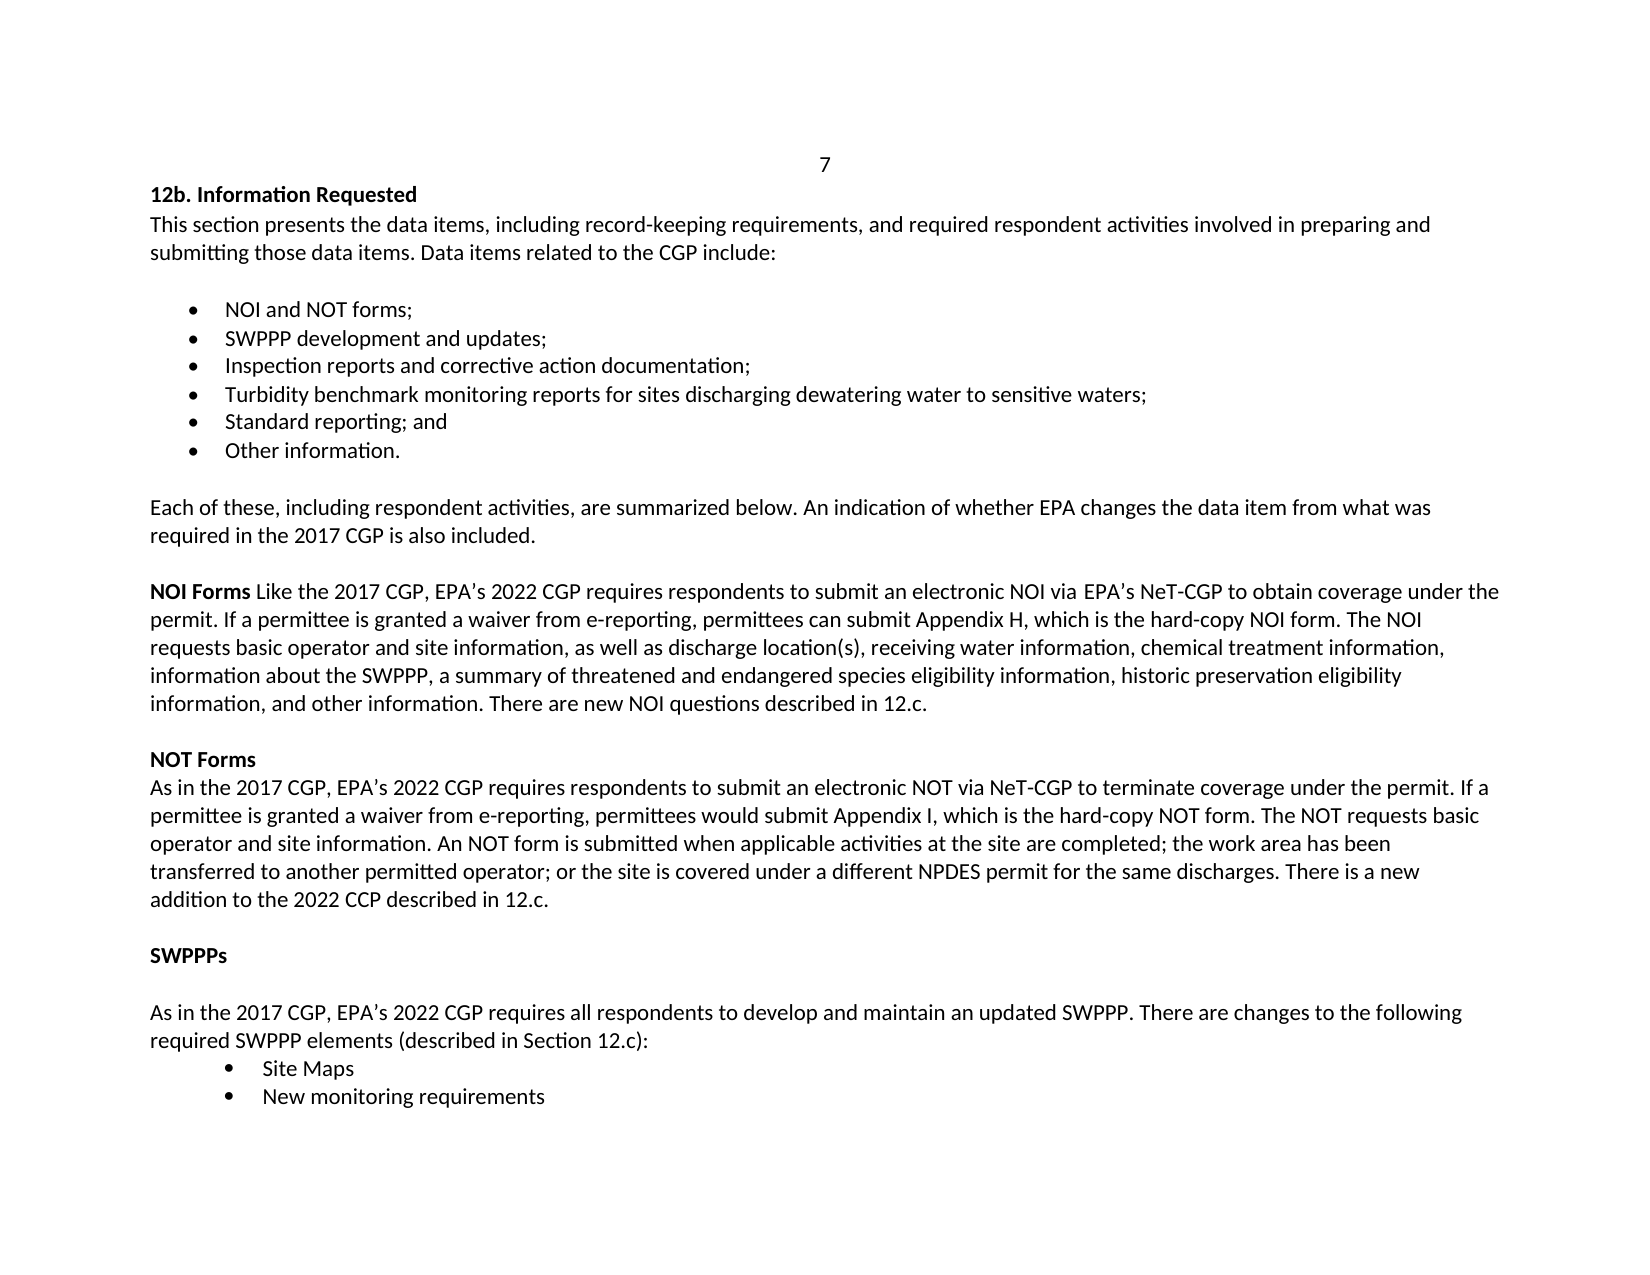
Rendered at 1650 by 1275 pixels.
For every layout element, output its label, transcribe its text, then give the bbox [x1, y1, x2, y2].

text As in the 2017 CGP, EPA’s 2022 CGP requires respondents to submit an electronic NOT via NeT-CGP to terminate coverage under the permit. If a permittee is granted a waiver from e-reporting, permittees would submit Appendix I, which is the hard-copy NOT form. The NOT requests basic operator and site information. An NOT form is submitted when applicable activities at the site are completed; the work area has been transferred to another permitted operator; or the site is covered under a different NPDES permit for the same discharges. There is a new addition to the 2022 CCP described in 12.c. [150, 773, 1500, 913]
list Turbidity benchmark monitoring reports for sites discharging dewatering water to sensitive waters; [187, 380, 1500, 408]
list Standard reporting; and [187, 408, 1500, 436]
list As in the 2017 CGP, EPA’s 2022 CGP requires all respondents to develop and maintain an updated SWPPP. There are changes to the following required SWPPP elements (described in Section 12.c): [150, 998, 1500, 1054]
text NOT Forms [150, 745, 1500, 773]
text 12b. Information Requested [150, 150, 1500, 208]
list Site Maps [225, 1054, 1500, 1082]
list Inspection reports and corrective action documentation; [187, 352, 1500, 380]
text NOI Forms Like the 2017 CGP, EPA’s 2022 CGP requires respondents to submit an electronic NOI via EPA’s NeT-CGP to obtain coverage under the permit. If a permittee is granted a waiver from e-reporting, permittees can submit Appendix H, which is the hard-copy NOI form. The NOI requests basic operator and site information, as well as discharge location(s), receiving water information, chemical treatment information, information about the SWPPP, a summary of threatened and endangered species eligibility information, historic preservation eligibility information, and other information. There are new NOI questions described in 12.c. [150, 577, 1500, 717]
text SWPPPs [150, 941, 1500, 969]
text This section presents the data items, including record-keeping requirements, and required respondent activities involved in preparing and submitting those data items. Data items related to the CGP include: [150, 210, 1500, 266]
text Each of these, including respondent activities, are summarized below. An indication of whether EPA changes the data item from what was required in the 2017 CGP is also included. [150, 493, 1500, 549]
list SWPPP development and updates; [187, 324, 1500, 352]
list NOI and NOT forms; [187, 296, 1500, 324]
list Other information. [187, 436, 1500, 464]
list New monitoring requirements [225, 1082, 1500, 1111]
